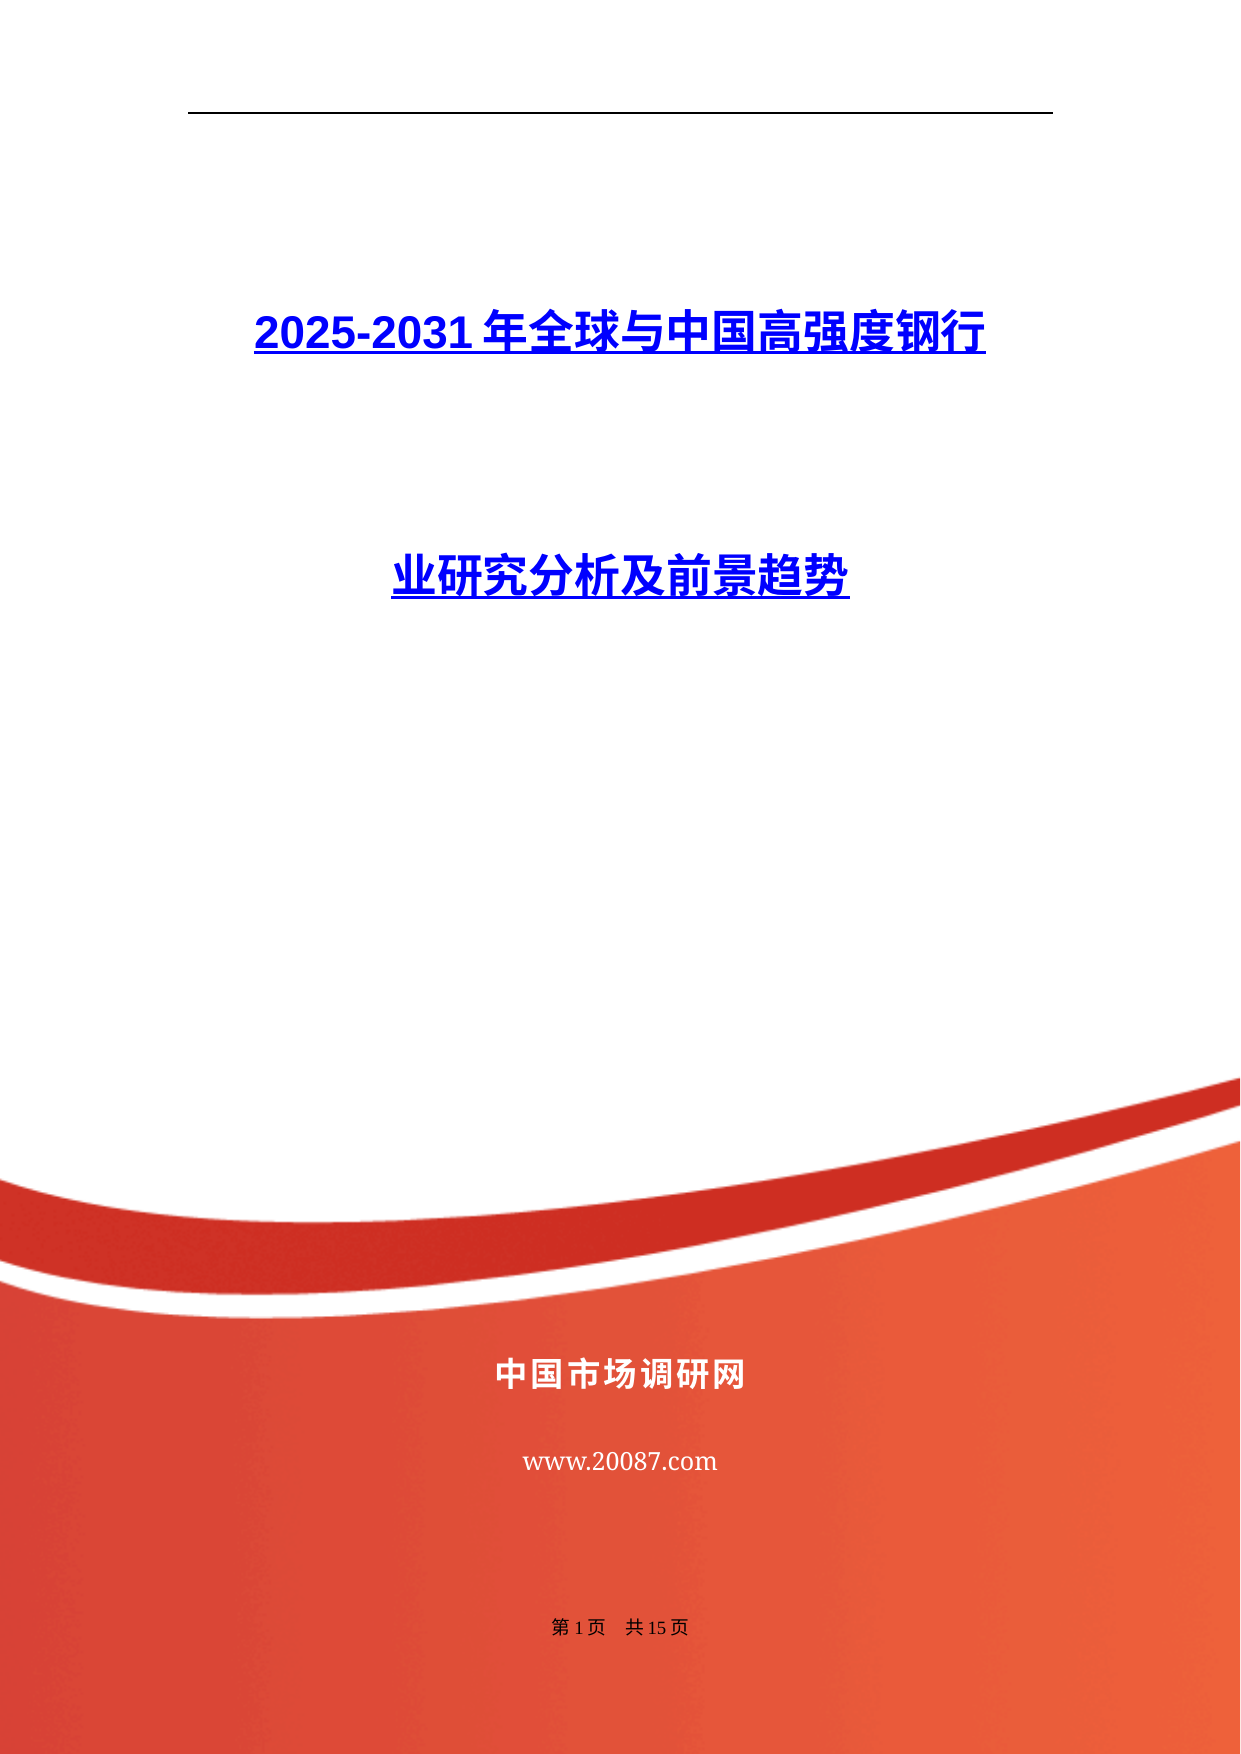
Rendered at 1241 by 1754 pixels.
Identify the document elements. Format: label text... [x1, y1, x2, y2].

picture [0, 1006, 1241, 1754]
subtitle 中国市场调研网 [187, 1339, 1053, 1404]
text www.20087.com [187, 1428, 1053, 1493]
table_header 2025-2031年全球与中国高强度钢行业研究分析及前景趋势 [188, 207, 1053, 773]
